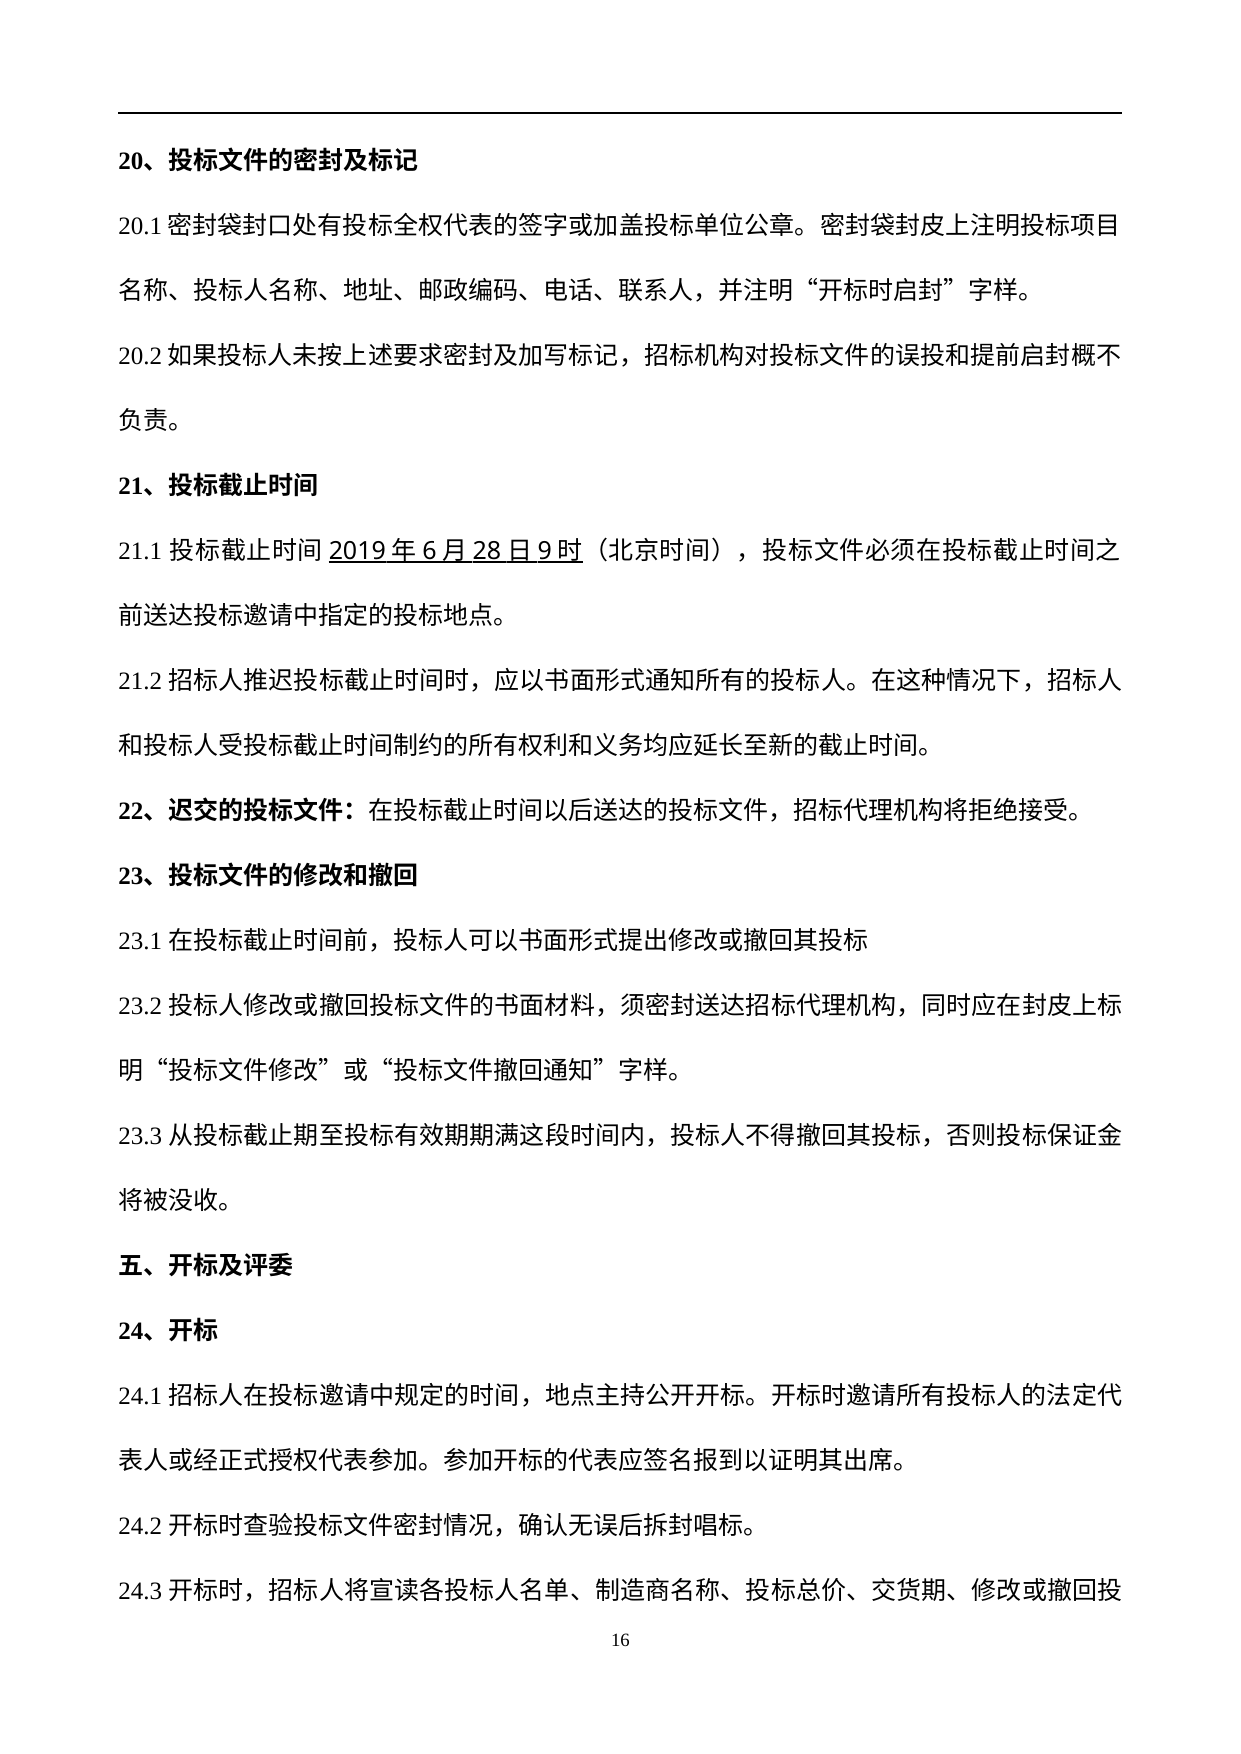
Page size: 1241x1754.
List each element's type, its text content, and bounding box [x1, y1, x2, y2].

text 24.2 开标时查验投标文件密封情况，确认无误后拆封唱标。 [118, 1491, 1122, 1556]
text 24.1 招标人在投标邀请中规定的时间，地点主持公开开标。开标时邀请所有投标人的法定代表人或经正式授权代表参加。参加开标的代表应签名报到以证明其出席。 [118, 1361, 1122, 1491]
text 23、投标文件的修改和撤回 [118, 841, 1122, 906]
text 22、迟交的投标文件：在投标截止时间以后送达的投标文件，招标代理机构将拒绝接受。 [118, 776, 1122, 841]
text 20.1密封袋封口处有投标全权代表的签字或加盖投标单位公章。密封袋封皮上注明投标项目名称、投标人名称、地址、邮政编码、电话、联系人，并注明“开标时启封”字样。 [118, 191, 1122, 321]
text 21.1 投标截止时间2019年6月28日9时（北京时间），投标文件必须在投标截止时间之前送达投标邀请中指定的投标地点。 [118, 516, 1122, 646]
text 23.2 投标人修改或撤回投标文件的书面材料，须密封送达招标代理机构，同时应在封皮上标明“投标文件修改”或“投标文件撤回通知”字样。 [118, 971, 1122, 1101]
text 23.3 从投标截止期至投标有效期期满这段时间内，投标人不得撤回其投标，否则投标保证金将被没收。 [118, 1101, 1122, 1231]
text 五、开标及评委 [118, 1231, 1122, 1296]
text 21.2 招标人推迟投标截止时间时，应以书面形式通知所有的投标人。在这种情况下，招标人和投标人受投标截止时间制约的所有权利和义务均应延长至新的截止时间。 [118, 646, 1122, 776]
text 23.1 在投标截止时间前，投标人可以书面形式提出修改或撤回其投标 [118, 906, 1122, 971]
text 24、开标 [118, 1296, 1122, 1361]
text 21、投标截止时间 [118, 451, 1122, 516]
text 20、投标文件的密封及标记 [118, 126, 1122, 191]
text 20.2如果投标人未按上述要求密封及加写标记，招标机构对投标文件的误投和提前启封概不负责。 [118, 321, 1122, 451]
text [118, 1556, 1122, 1621]
